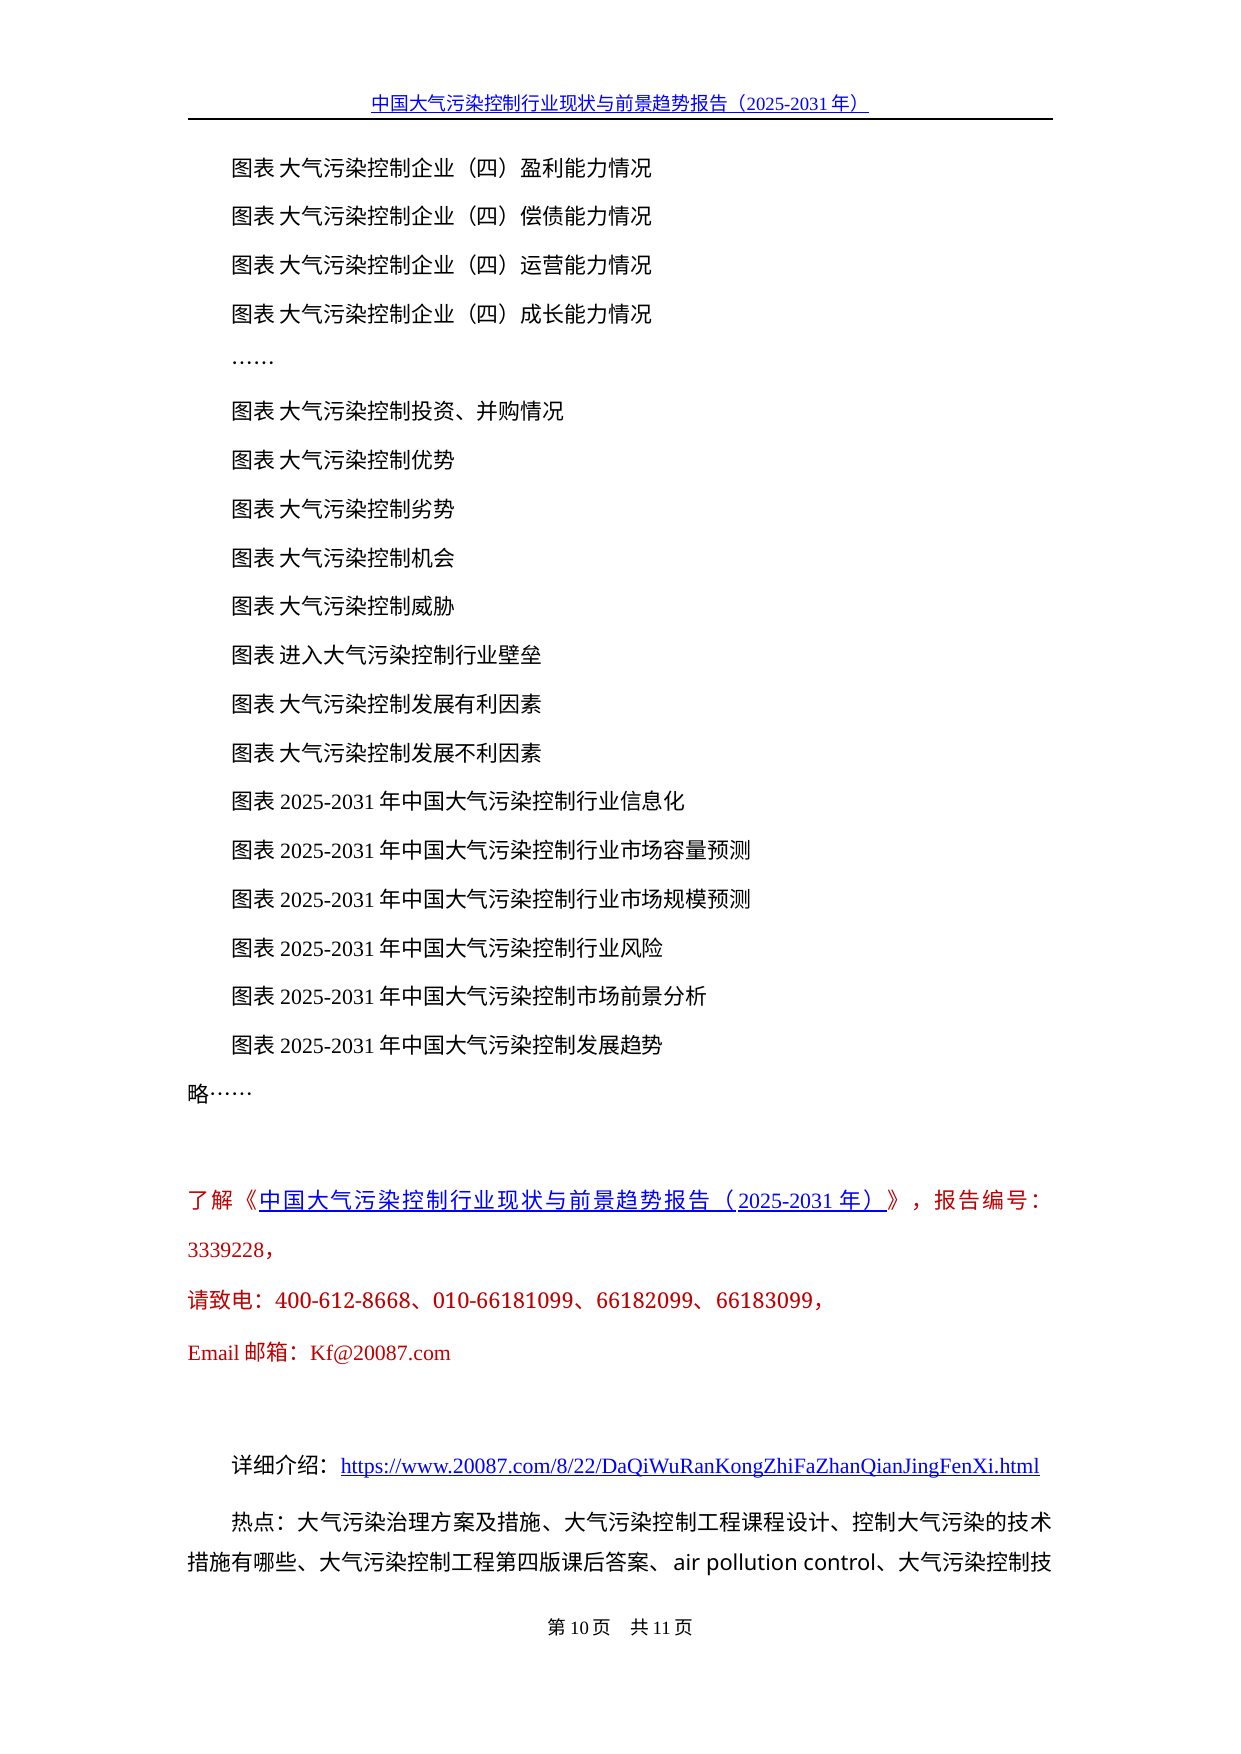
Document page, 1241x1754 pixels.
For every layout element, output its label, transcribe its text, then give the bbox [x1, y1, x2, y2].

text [187, 150, 1053, 1109]
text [187, 1504, 1053, 1577]
text 详细介绍：https://www.20087.com/8/22/DaQiWuRanKongZhiFaZhanQianJingFenXi.html [187, 1448, 1053, 1480]
text 了解《中国大气污染控制行业现状与前景趋势报告（2025-2031年）》，报告编号：3339228， [187, 1183, 1053, 1264]
text Email邮箱：Kf@20087.com [187, 1335, 1053, 1367]
text 请致电：400-612-8668、010-66181099、66182099、66183099， [187, 1283, 1053, 1316]
